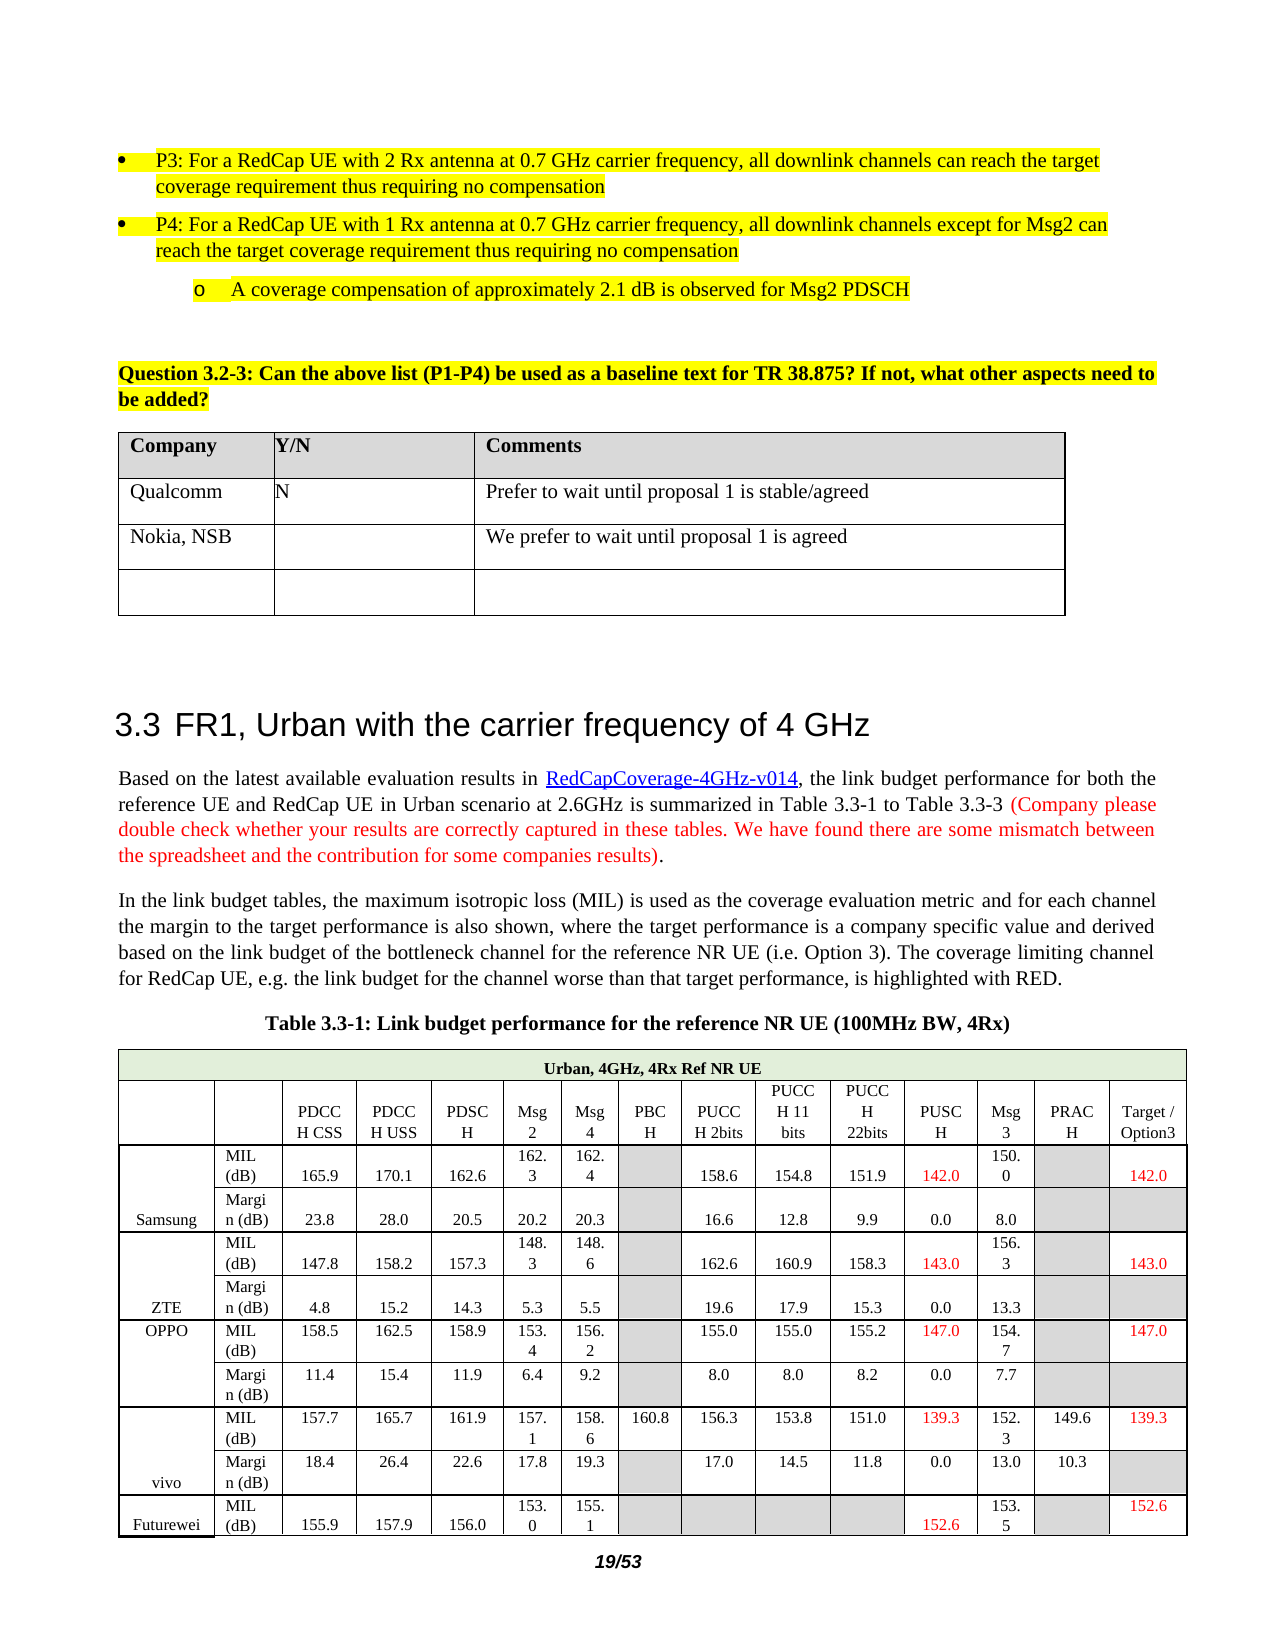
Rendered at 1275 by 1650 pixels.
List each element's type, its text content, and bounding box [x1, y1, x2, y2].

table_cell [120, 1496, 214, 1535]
text Based on the latest available evaluation results in RedCapCoverage-4GHz-v014, the link budget performance for both the reference UE and RedCap UE in Urban scenario at 2.6GHz is summarized in Table 3.3-1 to Table 3.3-3 (Company please double check whether your results are correctly captured in these tables. We have found there are some mismatch between the spreadsheet and the contribution for some companies results). [118, 766, 1157, 867]
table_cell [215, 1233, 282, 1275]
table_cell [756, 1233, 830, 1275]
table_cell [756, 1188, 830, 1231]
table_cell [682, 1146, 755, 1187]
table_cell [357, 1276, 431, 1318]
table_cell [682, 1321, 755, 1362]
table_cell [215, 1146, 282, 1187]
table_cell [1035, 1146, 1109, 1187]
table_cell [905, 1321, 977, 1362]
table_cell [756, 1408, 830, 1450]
list P4: For a RedCap UE with 1 Rx antenna at 0.7 GHz carrier frequency, all downlink channels except for Msg2 can reach the target coverage requirement thus requiring no compensation [118, 212, 1157, 262]
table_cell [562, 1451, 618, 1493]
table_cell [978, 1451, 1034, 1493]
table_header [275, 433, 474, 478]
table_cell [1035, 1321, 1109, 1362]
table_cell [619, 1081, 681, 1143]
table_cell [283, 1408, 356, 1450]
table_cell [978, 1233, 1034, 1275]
text Question 3.2-3: Can the above list (P1-P4) be used as a baseline text for TR 38.875? If not, what other aspects need to be added? [118, 385, 1157, 411]
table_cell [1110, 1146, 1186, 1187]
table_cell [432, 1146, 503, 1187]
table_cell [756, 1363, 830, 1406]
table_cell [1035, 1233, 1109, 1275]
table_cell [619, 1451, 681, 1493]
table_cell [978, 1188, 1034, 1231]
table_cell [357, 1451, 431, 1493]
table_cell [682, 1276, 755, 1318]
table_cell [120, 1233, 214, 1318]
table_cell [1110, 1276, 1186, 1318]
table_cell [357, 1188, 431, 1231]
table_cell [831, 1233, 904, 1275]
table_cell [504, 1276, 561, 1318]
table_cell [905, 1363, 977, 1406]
list P3: For a RedCap UE with 2 Rx antenna at 0.7 GHz carrier frequency, all downlink channels can reach the target coverage requirement thus requiring no compensation [118, 148, 1157, 198]
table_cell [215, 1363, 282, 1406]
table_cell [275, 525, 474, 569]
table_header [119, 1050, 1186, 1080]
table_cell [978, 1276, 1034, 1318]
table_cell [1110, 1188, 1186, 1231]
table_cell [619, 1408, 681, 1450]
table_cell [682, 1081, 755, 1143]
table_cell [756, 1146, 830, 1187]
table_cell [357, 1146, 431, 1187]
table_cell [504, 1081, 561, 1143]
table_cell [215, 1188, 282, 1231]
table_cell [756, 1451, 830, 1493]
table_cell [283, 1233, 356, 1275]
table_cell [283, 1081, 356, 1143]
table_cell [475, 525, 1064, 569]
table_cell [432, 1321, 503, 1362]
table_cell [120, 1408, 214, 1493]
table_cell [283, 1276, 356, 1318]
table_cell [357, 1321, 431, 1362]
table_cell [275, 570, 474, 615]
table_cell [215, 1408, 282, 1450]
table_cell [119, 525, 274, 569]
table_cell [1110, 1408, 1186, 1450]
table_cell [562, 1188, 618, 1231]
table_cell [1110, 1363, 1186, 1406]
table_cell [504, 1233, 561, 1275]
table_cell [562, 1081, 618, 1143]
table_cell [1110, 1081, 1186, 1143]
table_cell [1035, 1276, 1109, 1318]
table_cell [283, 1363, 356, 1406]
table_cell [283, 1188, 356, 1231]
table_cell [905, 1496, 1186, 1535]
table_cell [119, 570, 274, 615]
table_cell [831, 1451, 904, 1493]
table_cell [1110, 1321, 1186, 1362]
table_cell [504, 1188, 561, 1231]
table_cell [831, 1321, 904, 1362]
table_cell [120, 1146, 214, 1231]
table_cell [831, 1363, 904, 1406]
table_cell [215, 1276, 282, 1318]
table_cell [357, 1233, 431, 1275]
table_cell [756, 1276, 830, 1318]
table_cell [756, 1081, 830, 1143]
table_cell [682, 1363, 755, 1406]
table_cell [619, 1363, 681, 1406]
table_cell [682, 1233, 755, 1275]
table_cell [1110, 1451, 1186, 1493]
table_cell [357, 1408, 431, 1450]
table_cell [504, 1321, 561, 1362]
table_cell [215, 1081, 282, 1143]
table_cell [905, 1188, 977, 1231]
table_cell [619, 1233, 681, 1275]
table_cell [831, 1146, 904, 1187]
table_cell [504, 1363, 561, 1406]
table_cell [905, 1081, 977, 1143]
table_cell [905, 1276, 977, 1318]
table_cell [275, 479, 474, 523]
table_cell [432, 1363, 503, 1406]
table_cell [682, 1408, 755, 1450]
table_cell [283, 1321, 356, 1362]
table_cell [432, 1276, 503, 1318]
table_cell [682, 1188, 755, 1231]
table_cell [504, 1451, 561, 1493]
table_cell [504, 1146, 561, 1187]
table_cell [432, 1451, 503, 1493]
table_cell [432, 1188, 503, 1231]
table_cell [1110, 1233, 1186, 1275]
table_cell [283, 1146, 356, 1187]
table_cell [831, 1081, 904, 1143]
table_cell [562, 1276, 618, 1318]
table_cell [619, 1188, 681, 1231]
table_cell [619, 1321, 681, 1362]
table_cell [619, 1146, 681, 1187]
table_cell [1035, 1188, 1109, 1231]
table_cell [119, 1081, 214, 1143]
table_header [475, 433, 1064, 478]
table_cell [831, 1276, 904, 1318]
text Table 3.3-1: Link budget performance for the reference NR UE (100MHz BW, 4Rx) [118, 1011, 1157, 1034]
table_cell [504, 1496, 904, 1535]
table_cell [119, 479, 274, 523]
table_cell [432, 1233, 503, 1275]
text In the link budget tables, the maximum isotropic loss (MIL) is used as the coverage evaluation metric and for each channel the margin to the target performance is also shown, where the target performance is a company specific value and derived based on the link budget of the bottleneck channel for the reference NR UE (i.e. Option 3). The coverage limiting channel for RedCap UE, e.g. the link budget for the channel worse than that target performance, is highlighted with RED. [118, 888, 1157, 990]
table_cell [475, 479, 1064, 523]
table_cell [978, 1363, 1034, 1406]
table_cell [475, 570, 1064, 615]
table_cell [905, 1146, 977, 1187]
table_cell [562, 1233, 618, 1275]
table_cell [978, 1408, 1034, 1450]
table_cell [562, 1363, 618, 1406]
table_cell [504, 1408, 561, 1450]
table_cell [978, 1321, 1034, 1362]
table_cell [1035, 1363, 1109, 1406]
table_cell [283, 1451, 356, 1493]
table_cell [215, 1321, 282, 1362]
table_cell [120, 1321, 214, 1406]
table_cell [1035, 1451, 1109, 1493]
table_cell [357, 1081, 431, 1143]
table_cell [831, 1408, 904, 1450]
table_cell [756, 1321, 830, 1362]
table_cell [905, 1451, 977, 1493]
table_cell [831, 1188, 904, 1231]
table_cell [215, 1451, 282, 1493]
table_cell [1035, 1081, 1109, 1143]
list A coverage compensation of approximately 2.1 dB is observed for Msg2 PDSCH [231, 276, 1157, 302]
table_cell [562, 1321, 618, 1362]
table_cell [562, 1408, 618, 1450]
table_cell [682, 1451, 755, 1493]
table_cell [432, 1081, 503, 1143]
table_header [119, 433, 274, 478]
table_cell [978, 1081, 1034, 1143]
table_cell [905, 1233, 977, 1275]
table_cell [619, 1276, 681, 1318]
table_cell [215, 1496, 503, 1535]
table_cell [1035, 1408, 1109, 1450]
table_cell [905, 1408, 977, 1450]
subtitle FR1, Urban with the carrier frequency of 4 GHz [114, 705, 1157, 744]
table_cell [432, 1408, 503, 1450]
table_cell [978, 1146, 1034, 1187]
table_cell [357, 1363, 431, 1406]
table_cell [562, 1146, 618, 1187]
